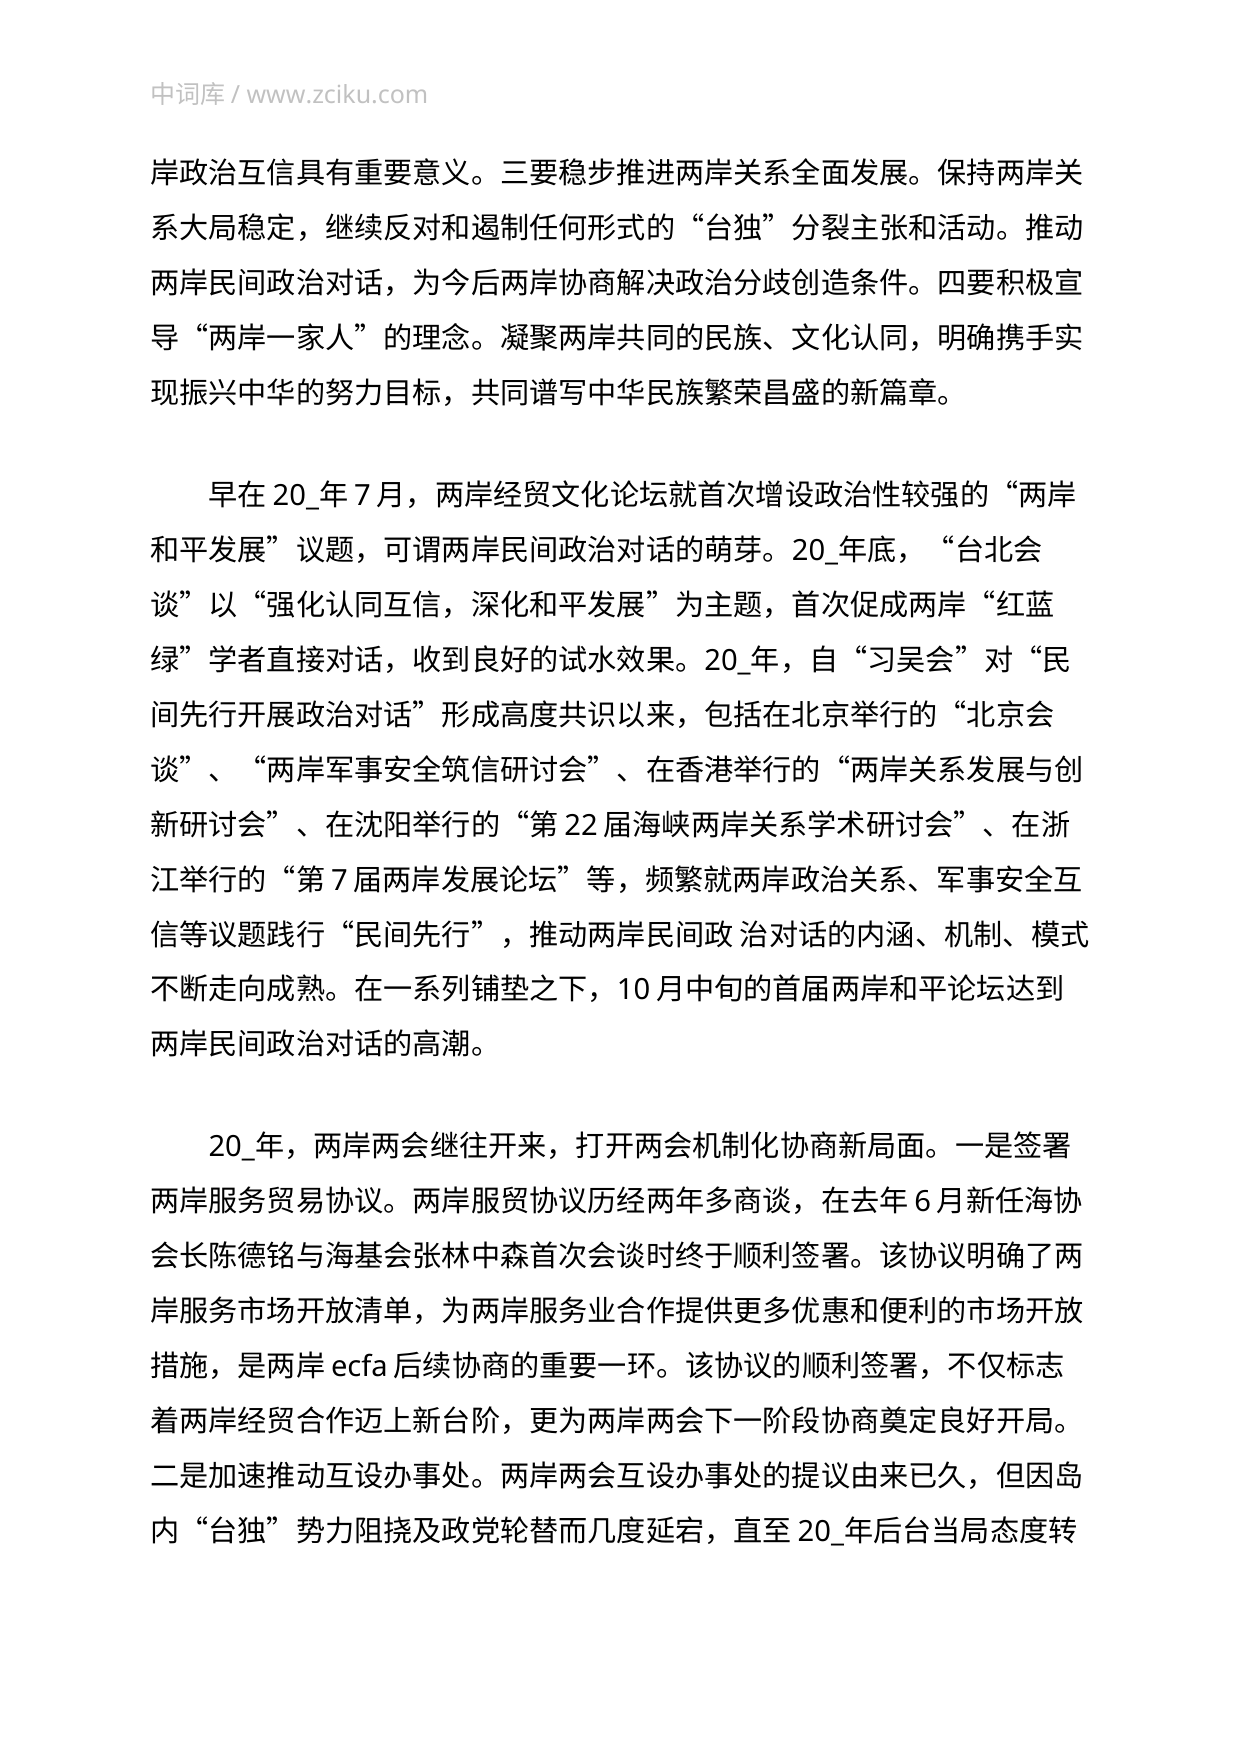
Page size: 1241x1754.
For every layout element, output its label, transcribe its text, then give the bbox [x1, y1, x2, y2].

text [150, 1123, 1090, 1550]
text 早在20_年7月，两岸经贸文化论坛就首次增设政治性较强的“两岸和平发展”议题，可谓两岸民间政治对话的萌芽。20_年底，“台北会谈”以“强化认同互信，深化和平发展”为主题，首次促成两岸“红蓝绿”学者直接对话，收到良好的试水效果。20_年，自“习吴会”对“民间先行开展政治对话”形成高度共识以来，包括在北京举行的“北京会谈”、“两岸军事安全筑信研讨会”、在香港举行的“两岸关系发展与创新研讨会”、在沈阳举行的“第22届海峡两岸关系学术研讨会”、在浙江举行的“第7届两岸发展论坛”等，频繁就两岸政治关系、军事安全互信等议题践行“民间先行”，推动两岸民间政 治对话的内涵、机制、模式不断走向成熟。在一系列铺垫之下，10月中旬的首届两岸和平论坛达到两岸民间政治对话的高潮。 [150, 471, 1090, 1063]
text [150, 150, 1090, 412]
